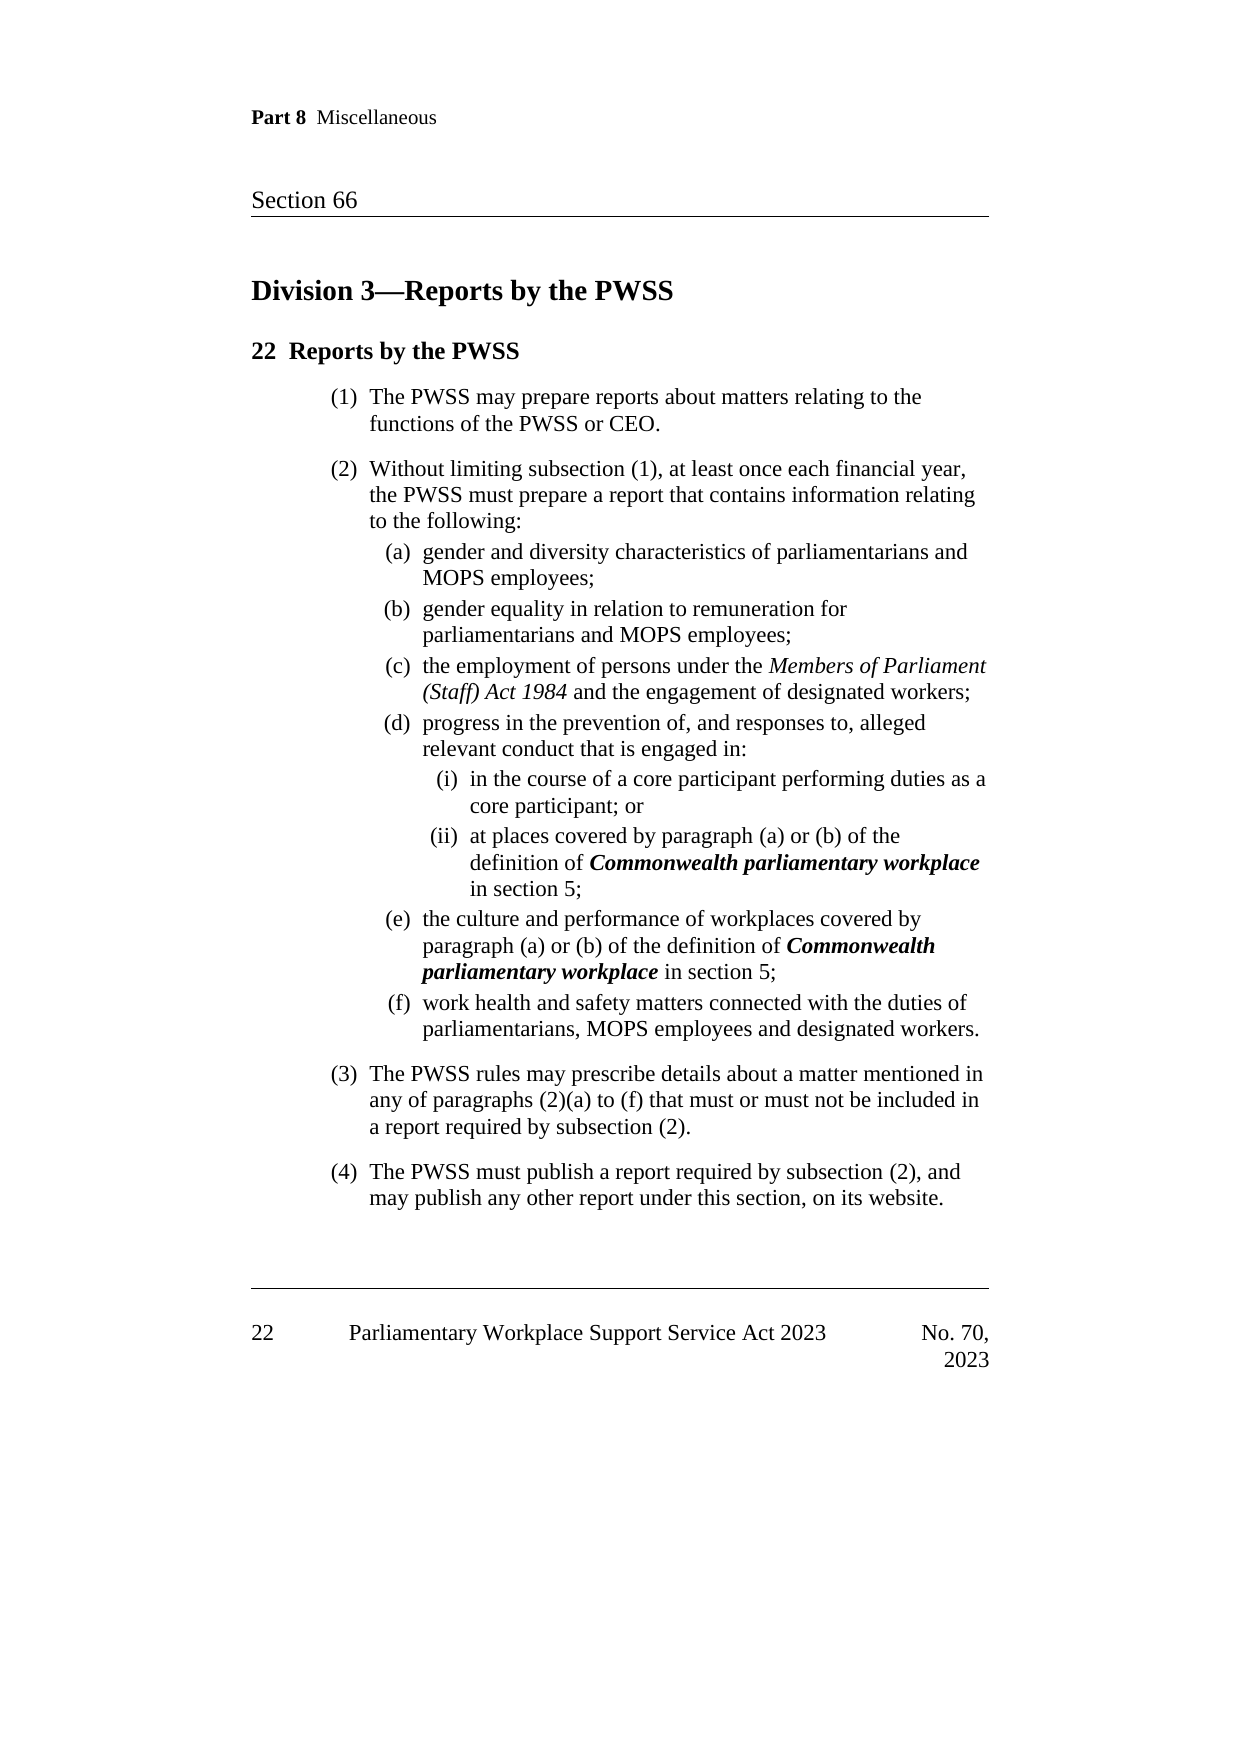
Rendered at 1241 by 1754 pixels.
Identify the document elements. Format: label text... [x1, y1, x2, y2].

text (d) progress in the prevention of, and responses to, alleged relevant conduct that is engaged in: [251, 708, 989, 761]
text (a) gender and diversity characteristics of parliamentarians and MOPS employees; [251, 538, 989, 591]
text Division 3—Reports by the PWSS [251, 273, 989, 307]
text (c) the employment of persons under the Members of Parliament (Staff) Act 1984 and the engagement of designated workers; [251, 652, 989, 704]
text (b) gender equality in relation to remuneration for parliamentarians and MOPS employees; [251, 595, 989, 647]
text (i) in the course of a core participant performing duties as a core participant; or [251, 765, 989, 818]
text (1) The PWSS may prepare reports about matters relating to the functions of the PWSS or CEO. [251, 383, 989, 436]
text 22 Reports by the PWSS [251, 336, 989, 364]
text (ii) at places covered by paragraph (a) or (b) of the definition of Commonwealth parliamentary workplace in section 5; [251, 822, 989, 901]
text (2) Without limiting subsection (1), at least once each financial year, the PWSS must prepare a report that contains information relating to the following: [251, 455, 989, 534]
text (f) work health and safety matters connected with the duties of parliamentarians, MOPS employees and designated workers. [251, 989, 989, 1041]
text (e) the culture and performance of workplaces covered by paragraph (a) or (b) of the definition of Commonwealth parliamentary workplace in section 5; [251, 906, 989, 984]
text (4) The PWSS must publish a report required by subsection (2), and may publish any other report under this section, on its website. [251, 1158, 989, 1211]
text (3) The PWSS rules may prescribe details about a matter mentioned in any of paragraphs (2)(a) to (f) that must or must not be included in a report required by subsection (2). [251, 1060, 989, 1139]
